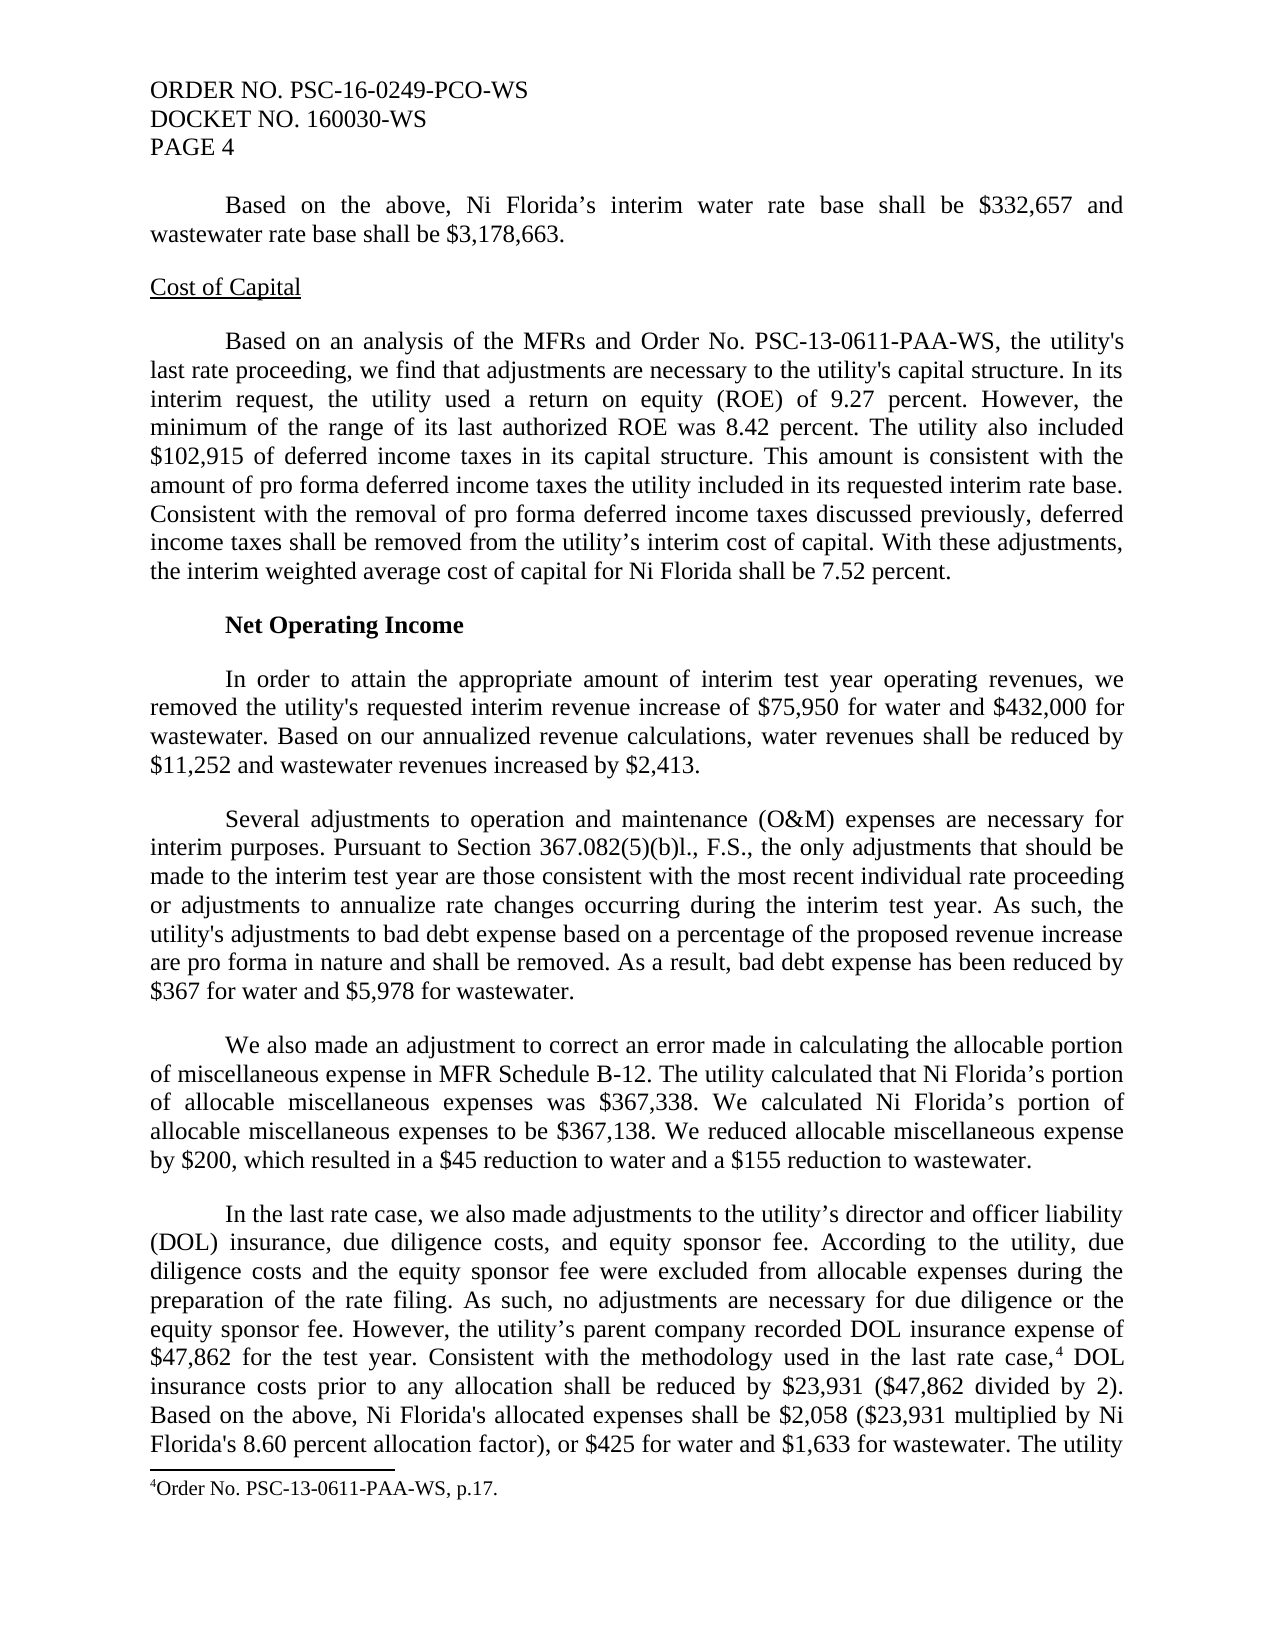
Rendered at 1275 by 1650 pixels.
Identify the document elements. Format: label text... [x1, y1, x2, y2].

text Several adjustments to operation and maintenance (O&M) expenses are necessary for interim purposes. Pursuant to Section 367.082(5)(b)l., F.S., the only adjustments that should be made to the interim test year are those consistent with the most recent individual rate proceeding or adjustments to annualize rate changes occurring during the interim test year. As such, the utility's adjustments to bad debt expense based on a percentage of the proposed revenue increase are pro forma in nature and shall be removed. As a result, bad debt expense has been reduced by $367 for water and $5,978 for wastewater. [150, 804, 1125, 1005]
text Net Operating Income [150, 610, 1125, 639]
text We also made an adjustment to correct an error made in calculating the allocable portion of miscellaneous expense in MFR Schedule B-12. The utility calculated that Ni Florida’s portion of allocable miscellaneous expenses was $367,338. We calculated Ni Florida’s portion of allocable miscellaneous expenses to be $367,138. We reduced allocable miscellaneous expense by $200, which resulted in a $45 reduction to water and a $155 reduction to wastewater. [150, 1030, 1125, 1174]
text Cost of Capital [150, 272, 1125, 301]
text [150, 1199, 1125, 1457]
text Based on the above, Ni Florida’s interim water rate base shall be $332,657 and wastewater rate base shall be $3,178,663. [150, 190, 1125, 247]
text Based on an analysis of the MFRs and Order No. PSC-13-0611-PAA-WS, the utility's last rate proceeding, we find that adjustments are necessary to the utility's capital structure. In its interim request, the utility used a return on equity (ROE) of 9.27 percent. However, the minimum of the range of its last authorized ROE was 8.42 percent. The utility also included $102,915 of deferred income taxes in its capital structure. This amount is consistent with the amount of pro forma deferred income taxes the utility included in its requested interim rate base. Consistent with the removal of pro forma deferred income taxes discussed previously, deferred income taxes shall be removed from the utility’s interim cost of capital. With these adjustments, the interim weighted average cost of capital for Ni Florida shall be 7.52 percent. [150, 326, 1125, 585]
text In order to attain the appropriate amount of interim test year operating revenues, we removed the utility's requested interim revenue increase of $75,950 for water and $432,000 for wastewater. Based on our annualized revenue calculations, water revenues shall be reduced by $11,252 and wastewater revenues increased by $2,413. [150, 664, 1125, 779]
